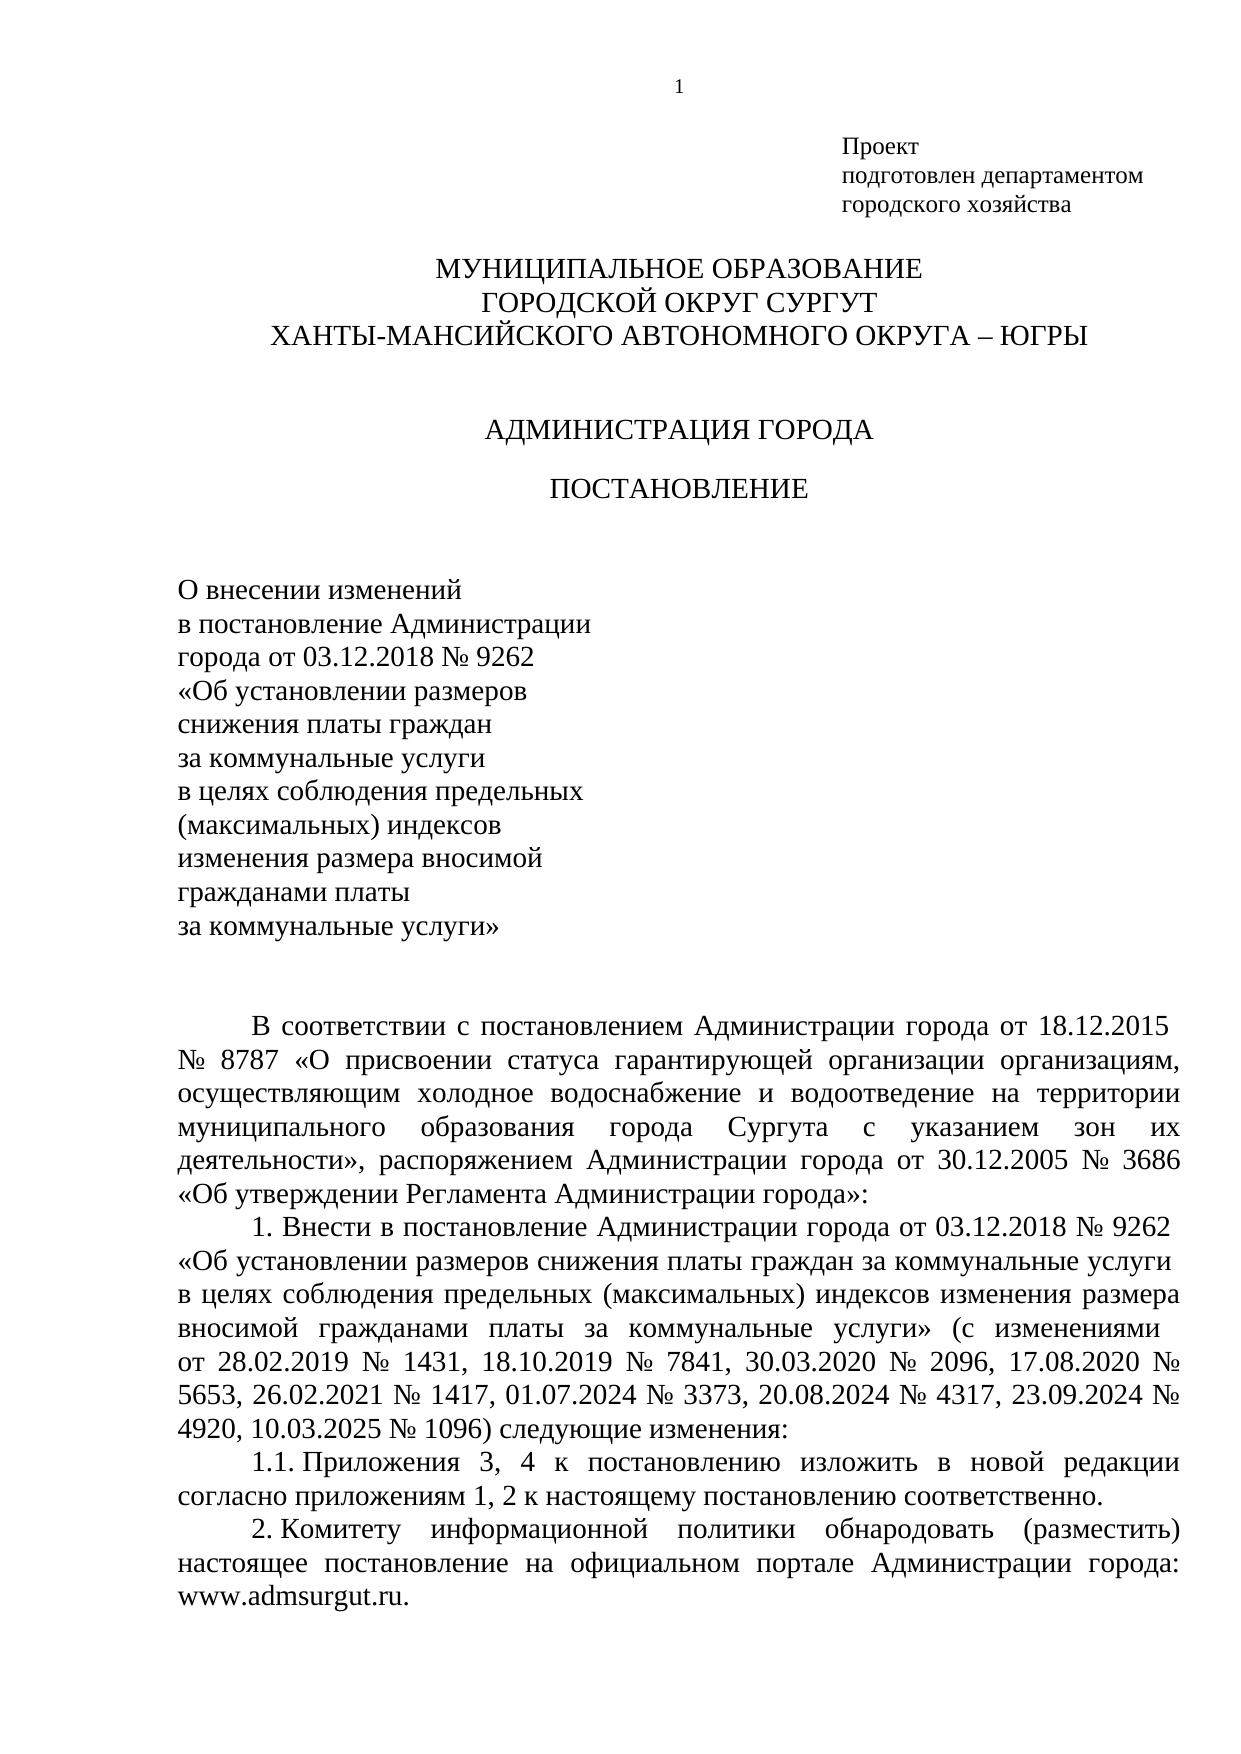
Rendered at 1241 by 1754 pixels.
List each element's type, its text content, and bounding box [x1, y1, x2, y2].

text Проект [842, 131, 1181, 160]
list 2. Комитету информационной политики обнародовать (разместить) настоящее постановление на официальном портале Администрации города: www.admsurgut.ru. [177, 1511, 1181, 1612]
text в целях соблюдения предельных (максимальных) индексов [177, 773, 650, 841]
text подготовлен департаментом [842, 160, 1181, 189]
text ГОРОДСКОЙ ОКРУГ СУРГУТ [177, 285, 1181, 318]
text АДМИНИСТРАЦИЯ ГОРОДА [177, 412, 1181, 445]
text 1. Внести в постановление Администрации города от 03.12.2018 № 9262 «Об установлении размеров снижения платы граждан за коммунальные услуги в целях соблюдения предельных (максимальных) индексов изменения размера вносимой гражданами платы за коммунальные услуги» (с изменениями от 28.02.2019 № 1431, 18.10.2019 № 7841, 30.03.2020 № 2096, 17.08.2020 № 5653, 26.02.2021 № 1417, 01.07.2024 № 3373, 20.08.2024 № 4317, 23.09.2024 № 4920, 10.03.2025 № 1096) следующие изменения: [177, 1209, 1181, 1444]
text в постановление Администрации города от 03.12.2018 № 9262 [177, 606, 650, 673]
text «Об установлении размеров снижения платы граждан [177, 673, 650, 740]
text изменения размера вносимой гражданами платы [177, 841, 650, 908]
text МУНИЦИПАЛЬНОЕ ОБРАЗОВАНИЕ [177, 251, 1181, 285]
text ПОСТАНОВЛЕНИЕ [177, 472, 1181, 505]
text ХАНТЫ-МАНСИЙСКОГО АВТОНОМНОГО ОКРУГА – ЮГРЫ [177, 318, 1181, 352]
text за коммунальные услуги [177, 740, 650, 773]
text за коммунальные услуги» [177, 908, 1181, 941]
text В соответствии с постановлением Администрации города от 18.12.2015 № 8787 «О присвоении статуса гарантирующей организации организациям, осуществляющим холодное водоснабжение и водоотведение на территории муниципального образования города Сургута с указанием зон их деятельности», распоряжением Администрации города от 30.12.2005 № 3686 «Об утверждении Регламента Администрации города»: [177, 1008, 1181, 1209]
text О внесении изменений [177, 572, 650, 606]
text 1.1. Приложения 3, 4 к постановлению изложить в новой редакции согласно приложениям 1, 2 к настоящему постановлению соответственно. [177, 1444, 1181, 1511]
text городского хозяйства [842, 189, 1181, 218]
